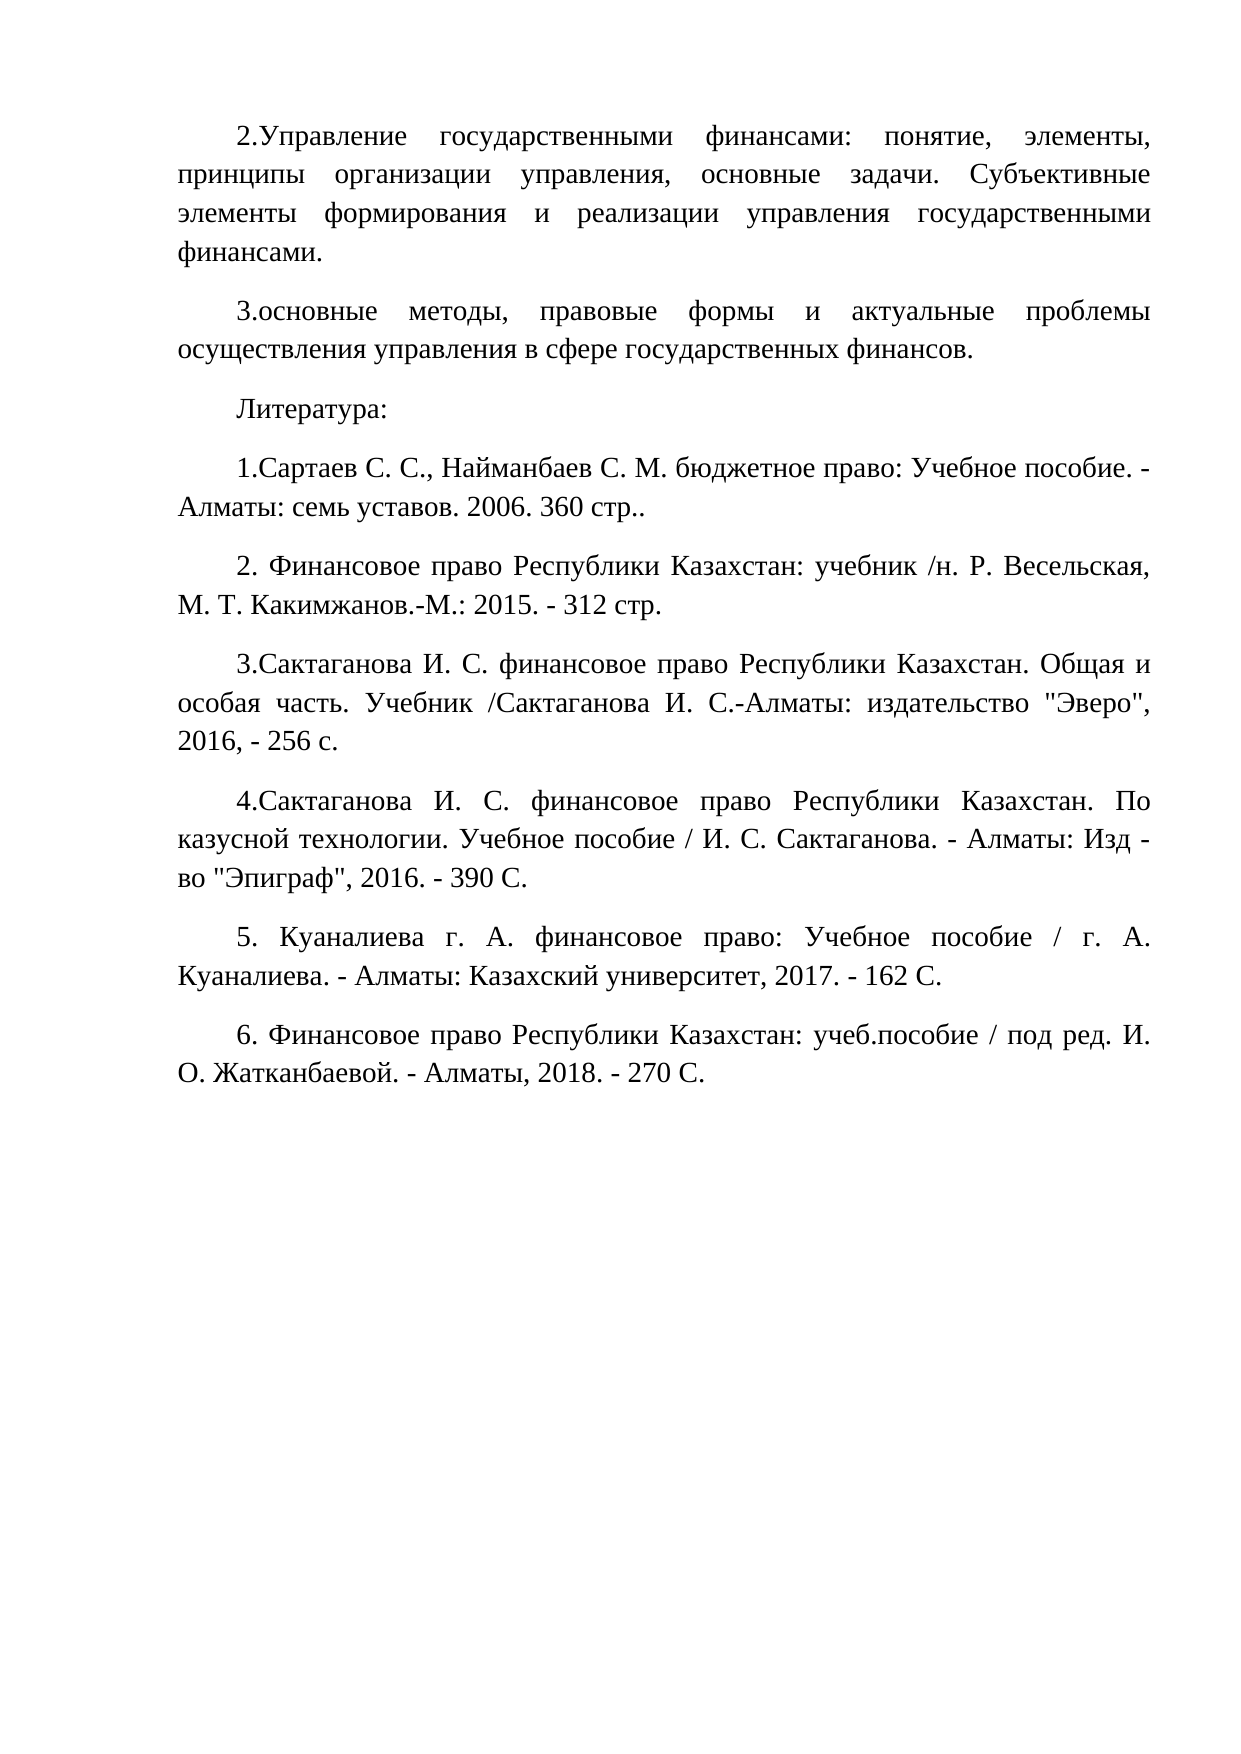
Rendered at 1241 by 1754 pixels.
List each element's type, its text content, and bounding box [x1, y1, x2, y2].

text 6. Финансовое право Республики Казахстан: учеб.пособие / под ред. И. О. Жатканбаевой. - Алматы, 2018. - 270 С. [177, 1017, 1152, 1089]
text Литература: [177, 391, 1152, 424]
text 3.основные методы, правовые формы и актуальные проблемы осуществления управления в сфере государственных финансов. [177, 293, 1152, 365]
text 1.Сартаев С. С., Найманбаев С. М. бюджетное право: Учебное пособие. - Алматы: семь уставов. 2006. 360 стр.. [177, 450, 1152, 522]
text 4.Сактаганова И. С. финансовое право Республики Казахстан. По казусной технологии. Учебное пособие / И. С. Сактаганова. - Алматы: Изд - во "Эпиграф", 2016. - 390 С. [177, 783, 1152, 893]
text 5. Куаналиева г. А. финансовое право: Учебное пособие / г. А. Куаналиева. - Алматы: Казахский университет, 2017. - 162 С. [177, 919, 1152, 991]
text 3.Сактаганова И. С. финансовое право Республики Казахстан. Общая и особая часть. Учебник /Сактаганова И. С.-Алматы: издательство "Эверо", 2016, - 256 с. [177, 646, 1152, 757]
text 2.Управление государственными финансами: понятие, элементы, принципы организации управления, основные задачи. Субъективные элементы формирования и реализации управления государственными финансами. [177, 118, 1152, 267]
text 2. Финансовое право Республики Казахстан: учебник /н. Р. Весельская, М. Т. Какимжанов.-М.: 2015. - 312 стр. [177, 548, 1152, 620]
